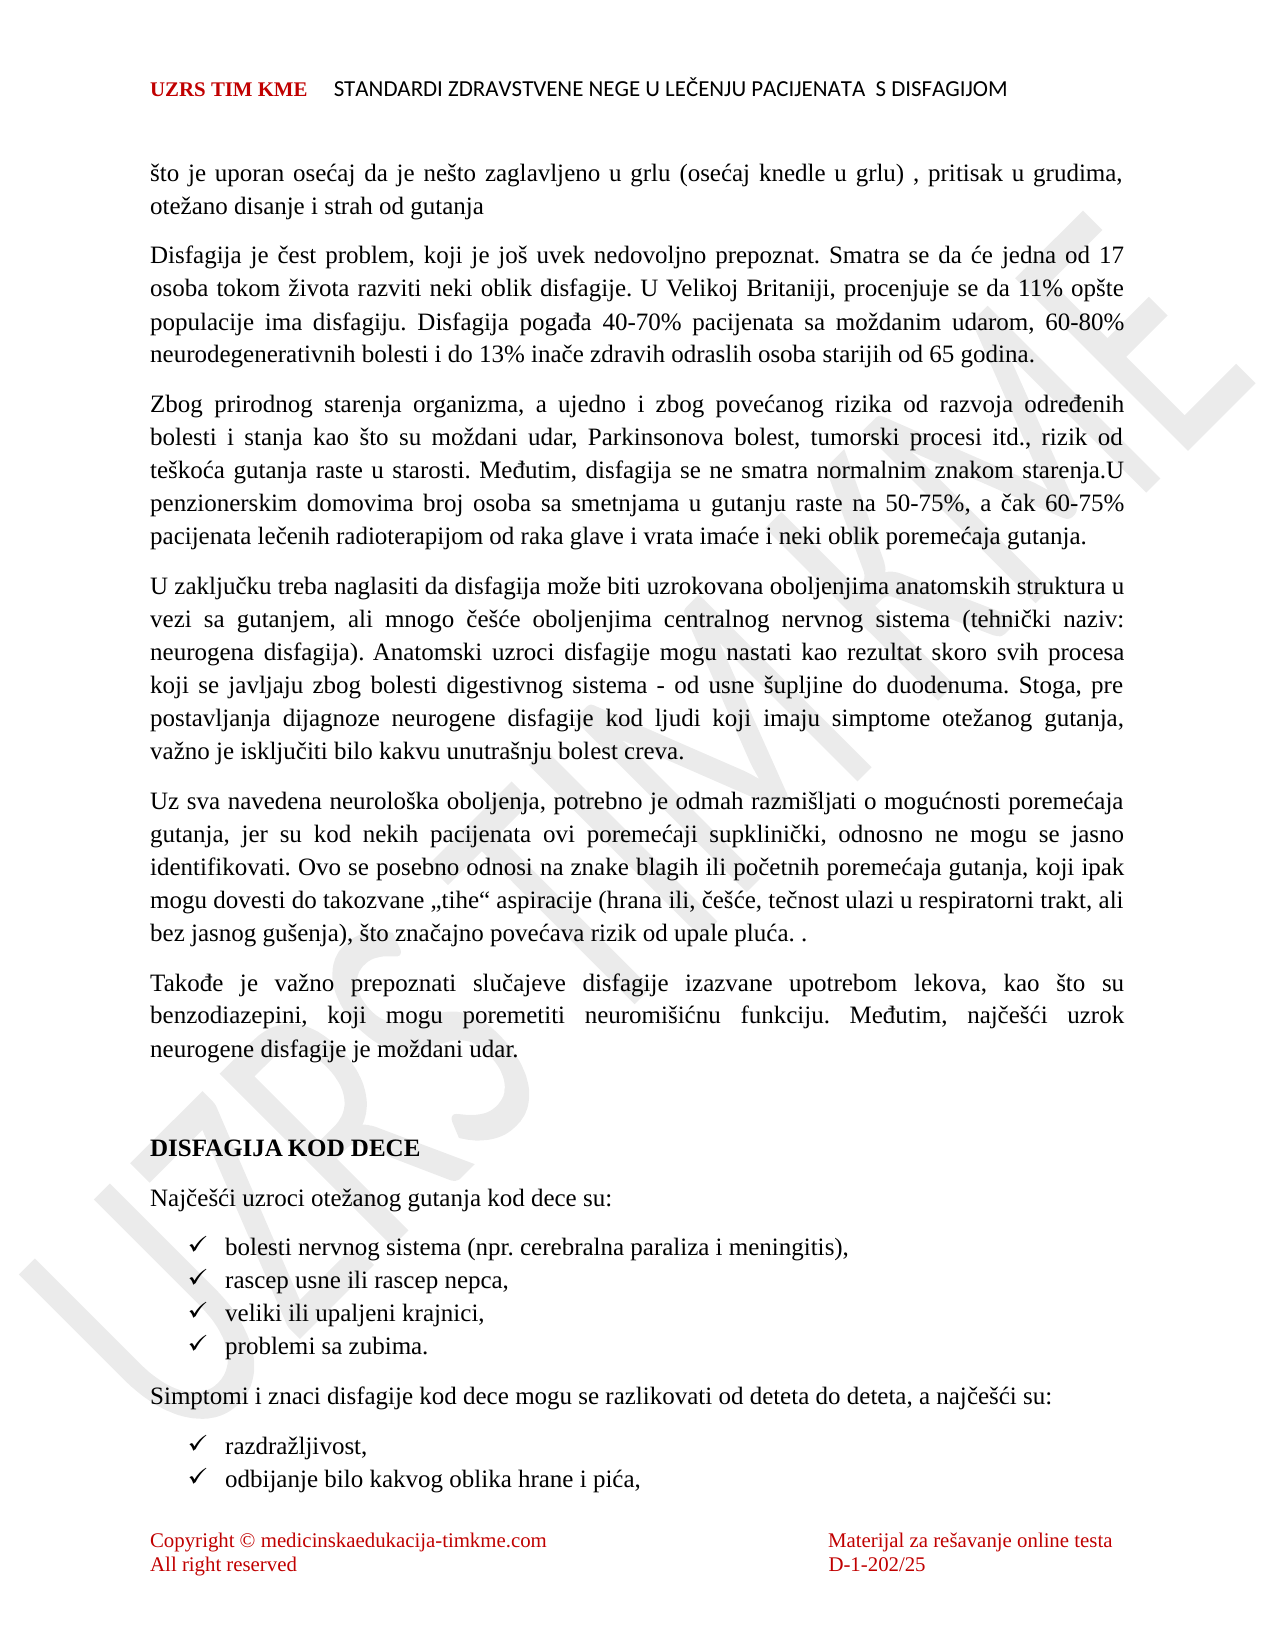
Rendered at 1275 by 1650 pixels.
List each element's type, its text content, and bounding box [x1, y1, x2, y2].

text Takođe je važno prepoznati slučajeve disfagije izazvane upotrebom lekova, kao što su benzodiazepini, koji mogu poremetiti neuromišićnu funkciju. Međutim, najčešći uzrok neurogene disfagije je moždani udar. [150, 968, 1125, 1062]
list bolesti nervnog sistema (npr. cerebralna paraliza i meningitis), [187, 1232, 1125, 1261]
text DISFAGIJA KOD DECE [150, 1133, 1125, 1162]
list problemi sa zubima. [187, 1331, 1125, 1360]
list odbijanje bilo kakvog oblika hrane i pića, [187, 1464, 1125, 1493]
text Simptomi i znaci disfagije kod dece mogu se razlikovati od deteta do deteta, a najčešći su: [150, 1381, 1125, 1410]
text Disfagija je čest problem, koji je još uvek nedovoljno prepoznat. Smatra se da će jedna od 17 osoba tokom života razviti neki oblik disfagije. U Velikoj Britaniji, procenjuje se da 11% opšte populacije ima disfagiju. Disfagija pogađa 40-70% pacijenata sa moždanim udarom, 60-80% neurodegenerativnih bolesti i do 13% inače zdravih odraslih osoba starijih od 65 godina. [150, 241, 1125, 368]
text Uz sva navedena neurološka oboljenja, potrebno je odmah razmišljati o mogućnosti poremećaja gutanja, jer su kod nekih pacijenata ovi poremećaji supklinički, odnosno ne mogu se jasno identifikovati. Ovo se posebno odnosi na znake blagih ili početnih poremećaja gutanja, koji ipak mogu dovesti do takozvane „tihe“ aspiracije (hrana ili, češće, tečnost ulazi u respiratorni trakt, ali bez jasnog gušenja), što značajno povećava rizik od upale pluća. . [150, 786, 1125, 947]
text Najčešći uzroci otežanog gutanja kod dece su: [150, 1183, 1125, 1211]
text Zbog prirodnog starenja organizma, a ujedno i zbog povećanog rizika od razvoja određenih bolesti i stanja kao što su moždani udar, Parkinsonova bolest, tumorski procesi itd., rizik od teškoća gutanja raste u starosti. Međutim, disfagija se ne smatra normalnim znakom starenja.U penzionerskim domovima broj osoba sa smetnjama u gutanju raste na 50-75%, a čak 60-75% pacijenata lečenih radioterapijom od raka glave i vrata imaće i neki oblik poremećaja gutanja. [150, 389, 1125, 550]
list veliki ili upaljeni krajnici, [187, 1298, 1125, 1327]
text U zaključku treba naglasiti da disfagija može biti uzrokovana oboljenjima anatomskih struktura u vezi sa gutanjem, ali mnogo češće oboljenjima centralnog nervnog sistema (tehnički naziv: neurogena disfagija). Anatomski uzroci disfagije mogu nastati kao rezultat skoro svih procesa koji se javljaju zbog bolesti digestivnog sistema - od usne šupljine do duodenuma. Stoga, pre postavljanja dijagnoze neurogene disfagije kod ljudi koji imaju simptome otežanog gutanja, važno je isključiti bilo kakvu unutrašnju bolest creva. [150, 571, 1125, 765]
list rascep usne ili rascep nepca, [187, 1265, 1125, 1294]
list razdražljivost, [187, 1431, 1125, 1459]
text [150, 158, 1125, 219]
